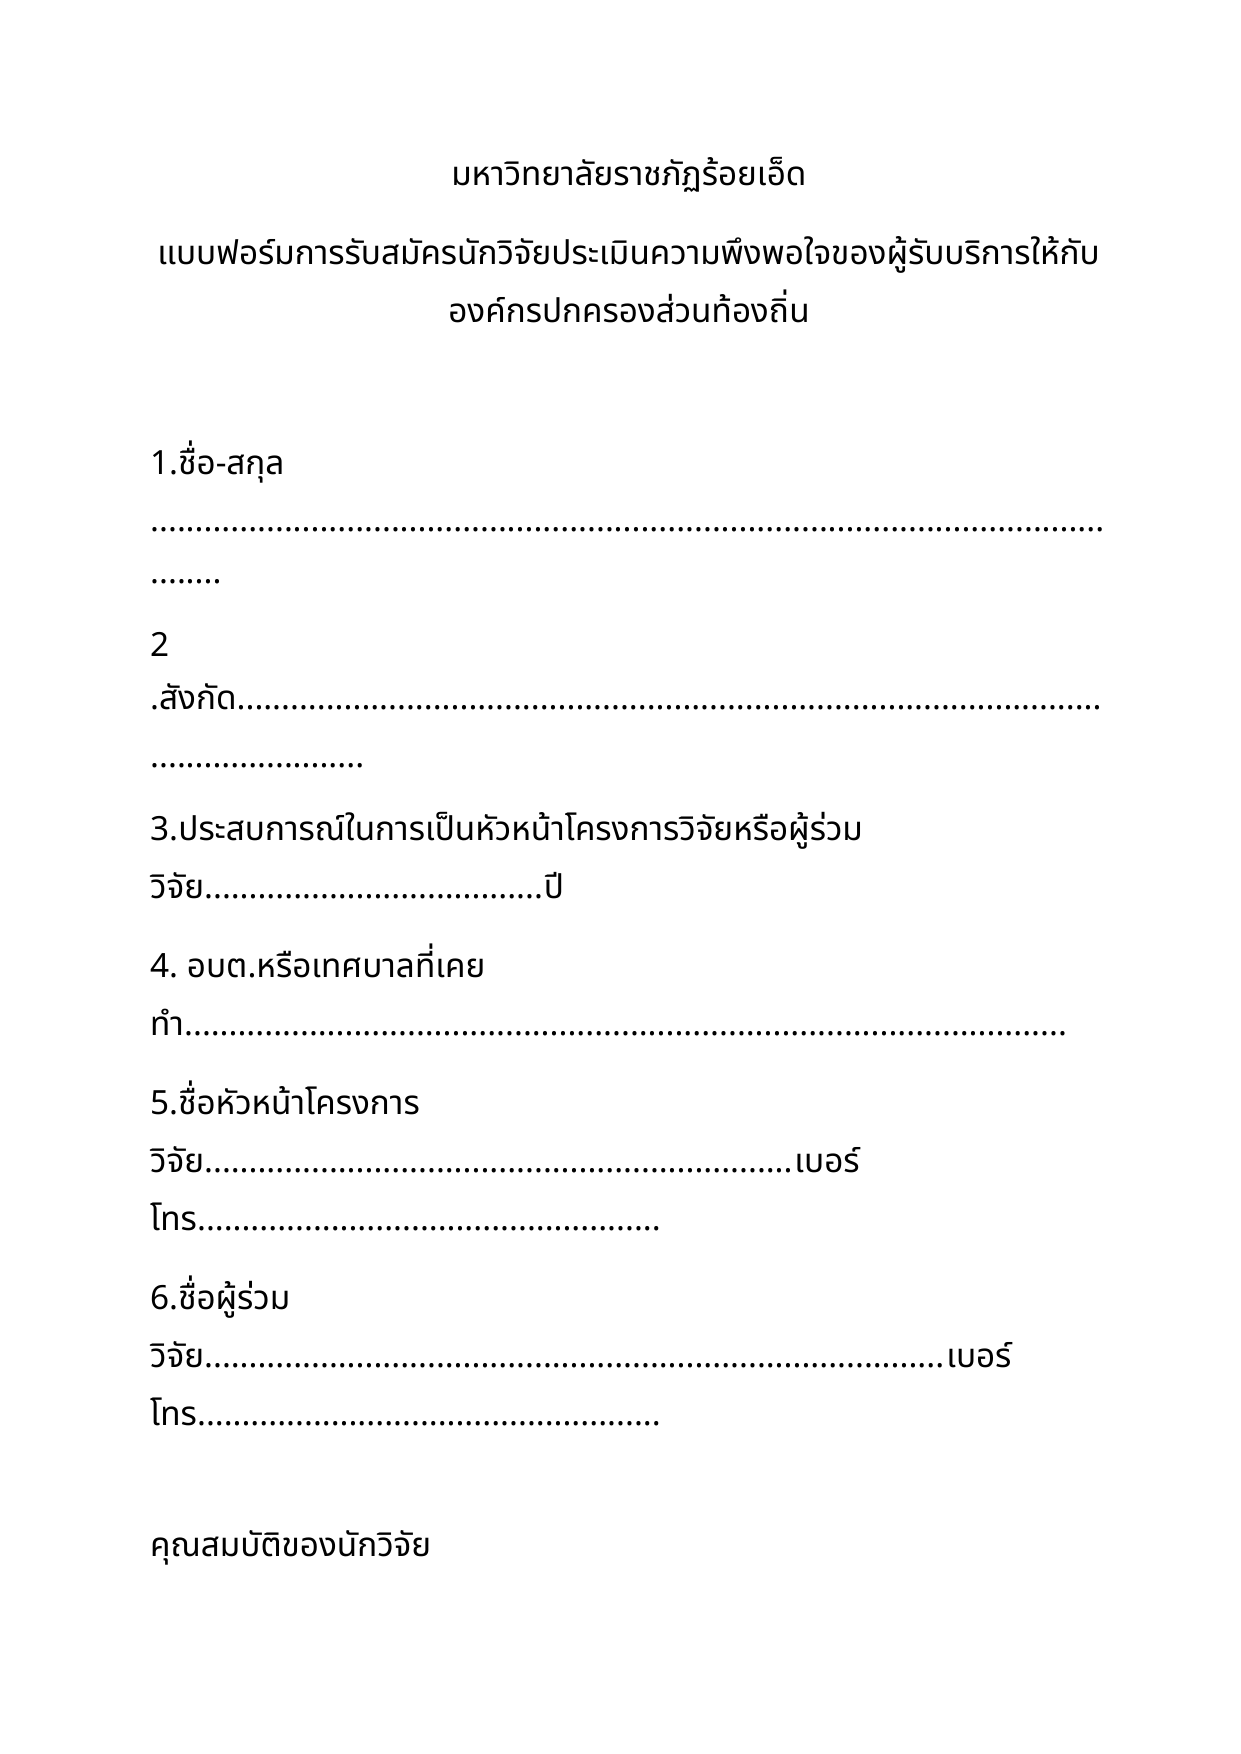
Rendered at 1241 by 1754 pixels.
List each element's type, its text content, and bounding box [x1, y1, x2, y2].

text 3.ประสบการณ์ในการเป็นหัวหน้าโครงการวิจัยหรือผู้ร่วมวิจัย......................................ปี [150, 804, 1107, 913]
text 1.ชื่อ-สกุล ................................................................................................................... [150, 438, 1107, 593]
text 5.ชื่อหัวหน้าโครงการวิจัย..................................................................เบอร์โทร.................................................... [150, 1078, 1107, 1245]
text 4. อบต.หรือเทศบาลที่เคยทำ................................................................................................... [150, 941, 1107, 1050]
text 2.สังกัด......................................................................................................................... [150, 621, 1107, 777]
text แบบฟอร์มการรับสมัครนักวิจัยประเมินความพึงพอใจของผู้รับบริการให้กับองค์กรปกครองส่วนท้องถิ่น [150, 229, 1107, 337]
text มหาวิทยาลัยราชภัฏร้อยเอ็ด [150, 150, 1107, 200]
text คุณสมบัติของนักวิจัย [150, 1521, 1107, 1572]
text 6.ชื่อผู้ร่วมวิจัย...................................................................................เบอร์โทร.................................................... [150, 1274, 1107, 1441]
